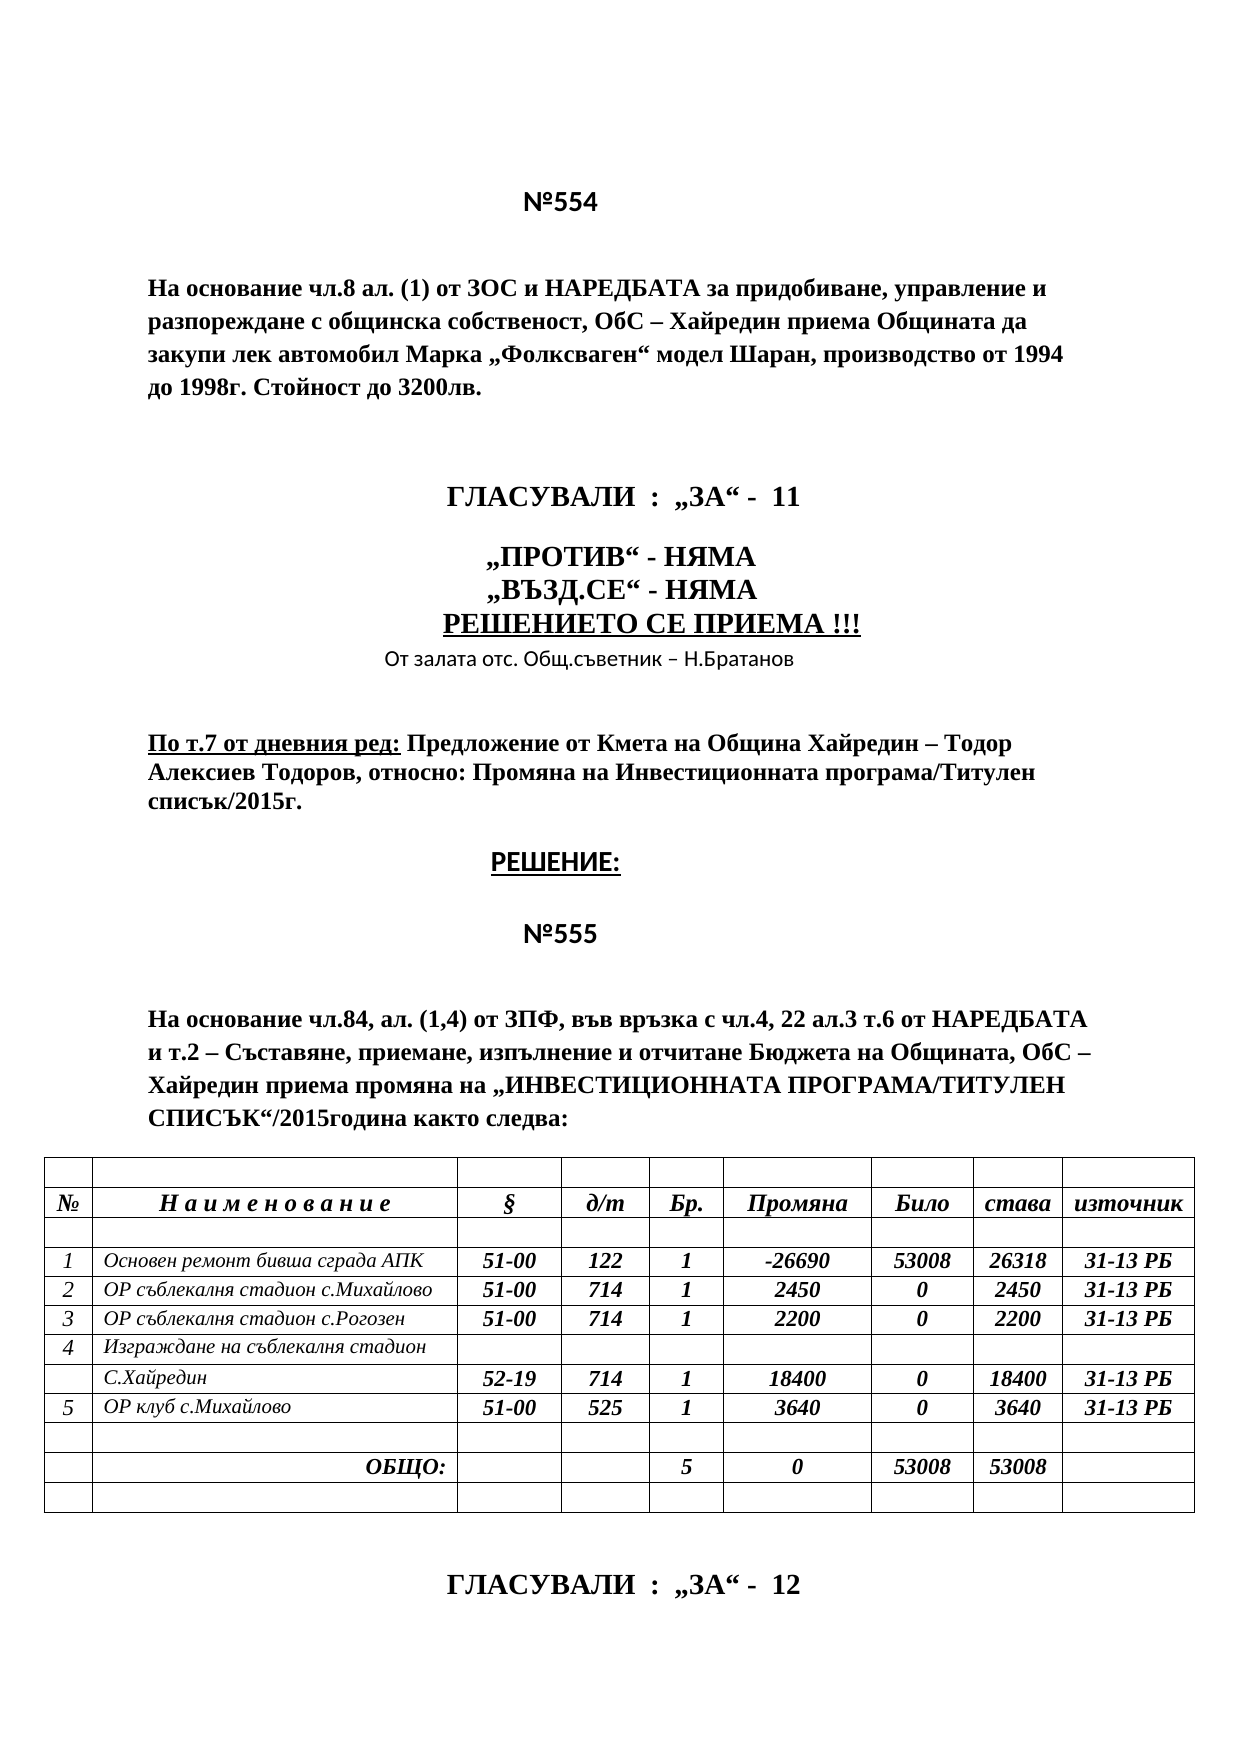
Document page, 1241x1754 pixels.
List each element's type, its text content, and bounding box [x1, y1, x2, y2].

table_cell ОР клуб с.Михайлово [93, 1394, 457, 1422]
table_cell 122 [562, 1248, 649, 1276]
table_cell С.Хайредин [93, 1365, 457, 1393]
table_cell 0 [872, 1306, 973, 1333]
table_cell [458, 1335, 561, 1364]
table_cell 51-00 [458, 1306, 561, 1333]
table_cell 0 [724, 1453, 871, 1482]
table_cell 51-00 [458, 1394, 561, 1422]
table_cell 31-13 РБ [1063, 1394, 1194, 1422]
table_cell 714 [562, 1277, 649, 1304]
table_cell № [45, 1188, 92, 1217]
table_cell [45, 1218, 92, 1247]
table_cell [458, 1453, 561, 1482]
table_cell Било [872, 1188, 973, 1217]
table_cell [872, 1335, 973, 1364]
text №555 [148, 915, 1093, 950]
table_header [650, 1158, 723, 1187]
table_cell става [974, 1188, 1062, 1217]
table_cell [724, 1423, 871, 1452]
table_header [562, 1158, 649, 1187]
table_cell 31-13 РБ [1063, 1277, 1194, 1304]
table_cell 3640 [724, 1394, 871, 1422]
table_cell 18400 [724, 1365, 871, 1393]
table_cell 2450 [974, 1277, 1062, 1304]
table_cell [974, 1218, 1062, 1247]
table_cell 2 [45, 1277, 92, 1304]
table_cell 1 [650, 1394, 723, 1422]
table_cell [562, 1483, 649, 1512]
text РЕШЕНИЕТО СЕ ПРИЕМА !!! [260, 606, 1093, 639]
table_cell 1 [650, 1277, 723, 1304]
table_cell [1063, 1218, 1194, 1247]
table_cell 1 [650, 1306, 723, 1333]
text №554 [148, 183, 1093, 219]
text На основание чл.84, ал. (1,4) от ЗПФ, във връзка с чл.4, 22 ал.3 т.6 от НАРЕДБАТА и т.2 – Съставяне, приемане, изпълнение и отчитане Бюджета на Общината, ОбС – Хайредин приема промяна на „ИНВЕСТИЦИОННАТА ПРОГРАМА/ТИТУЛЕН СПИСЪК“/2015година както следва: [148, 1004, 1093, 1132]
table_cell [650, 1218, 723, 1247]
table_cell [1063, 1483, 1194, 1512]
table_cell 31-13 РБ [1063, 1365, 1194, 1393]
table_cell 3 [45, 1306, 92, 1333]
table_cell [45, 1453, 92, 1482]
table_cell [93, 1218, 457, 1247]
table_cell 3640 [974, 1394, 1062, 1422]
table_cell ОР съблекалня стадион с.Рогозен [93, 1306, 457, 1333]
table_cell 18400 [974, 1365, 1062, 1393]
table_cell [650, 1423, 723, 1452]
table_cell [93, 1423, 457, 1452]
text По т.7 от дневния ред: Предложение от Кмета на Община Хайредин – Тодор Алексиев Тодоров, относно: Промяна на Инвестиционната програма/Титулен списък/2015г. [148, 728, 1093, 815]
text „ПРОТИВ“ - НЯМА [148, 539, 1093, 572]
table_cell 525 [562, 1394, 649, 1422]
table_cell 1 [45, 1248, 92, 1276]
table_cell [724, 1335, 871, 1364]
table_cell 31-13 РБ [1063, 1306, 1194, 1333]
table_cell 26318 [974, 1248, 1062, 1276]
table_cell [45, 1483, 92, 1512]
table_cell Промяна [724, 1188, 871, 1217]
table_cell [562, 1218, 649, 1247]
text ГЛАСУВАЛИ : „ЗА“ - 12 [148, 1567, 1093, 1601]
table_cell [872, 1218, 973, 1247]
table_cell 52-19 [458, 1365, 561, 1393]
text От залата отс. Общ.съветник – Н.Братанов [148, 644, 1093, 672]
table_header [724, 1158, 871, 1187]
table_cell 5 [650, 1453, 723, 1482]
table_header [974, 1158, 1062, 1187]
table_cell [974, 1483, 1062, 1512]
table_cell 53008 [872, 1248, 973, 1276]
text На основание чл.8 ал. (1) от ЗОС и НАРЕДБАТА за придобиване, управление и разпореждане с общинска собственост, ОбС – Хайредин приема Общината да закупи лек автомобил Марка „Фолксваген“ модел Шаран, производство от 1994 до 1998г. Стойност до 3200лв. [148, 273, 1093, 401]
table_cell [974, 1335, 1062, 1364]
table_cell 0 [872, 1277, 973, 1304]
table_cell [45, 1365, 92, 1393]
table_cell 1 [650, 1365, 723, 1393]
table_cell [562, 1335, 649, 1364]
table_cell [1063, 1453, 1194, 1482]
table_cell Изграждане на съблекалня стадион [93, 1335, 457, 1364]
table_cell [974, 1423, 1062, 1452]
table_cell [562, 1423, 649, 1452]
table_cell [1063, 1423, 1194, 1452]
table_cell -26690 [724, 1248, 871, 1276]
text „ВЪЗД.СЕ“ - НЯМА [148, 572, 1093, 606]
table_header [45, 1158, 92, 1187]
table_cell [458, 1218, 561, 1247]
table_cell 4 [45, 1335, 92, 1364]
table_cell 0 [872, 1394, 973, 1422]
table_header [458, 1158, 561, 1187]
table_header [872, 1158, 973, 1187]
table_cell 51-00 [458, 1248, 561, 1276]
table_cell [93, 1483, 457, 1512]
table_header [93, 1158, 457, 1187]
table_cell 0 [872, 1365, 973, 1393]
table_cell [45, 1423, 92, 1452]
table_cell 53008 [974, 1453, 1062, 1482]
table_cell 714 [562, 1365, 649, 1393]
text РЕШЕНИЕ: [148, 843, 1093, 879]
table_cell 53008 [872, 1453, 973, 1482]
table_cell 31-13 РБ [1063, 1248, 1194, 1276]
table_cell източник [1063, 1188, 1194, 1217]
table_cell [724, 1483, 871, 1512]
table_cell [458, 1483, 561, 1512]
table_cell [1063, 1335, 1194, 1364]
text ГЛАСУВАЛИ : „ЗА“ - 11 [148, 479, 1093, 513]
table_cell ОР съблекалня стадион с.Михайлово [93, 1277, 457, 1304]
table_cell [872, 1423, 973, 1452]
table_cell [724, 1218, 871, 1247]
table_cell [562, 1453, 649, 1482]
table_header [1063, 1158, 1194, 1187]
table_cell Основен ремонт бивша сграда АПК [93, 1248, 457, 1276]
table_cell [650, 1483, 723, 1512]
table_cell [872, 1483, 973, 1512]
table_cell [650, 1335, 723, 1364]
table_cell [458, 1423, 561, 1452]
table_cell § [458, 1188, 561, 1217]
table_cell д/т [562, 1188, 649, 1217]
table_cell 2200 [724, 1306, 871, 1333]
table_cell Бр. [650, 1188, 723, 1217]
table_cell 2200 [974, 1306, 1062, 1333]
table_cell Н а и м е н о в а н и е [93, 1188, 457, 1217]
table_cell 714 [562, 1306, 649, 1333]
table_cell 5 [45, 1394, 92, 1422]
table_cell 1 [650, 1248, 723, 1276]
table_cell 51-00 [458, 1277, 561, 1304]
table_cell 2450 [724, 1277, 871, 1304]
table_cell ОБЩО: [93, 1453, 457, 1482]
